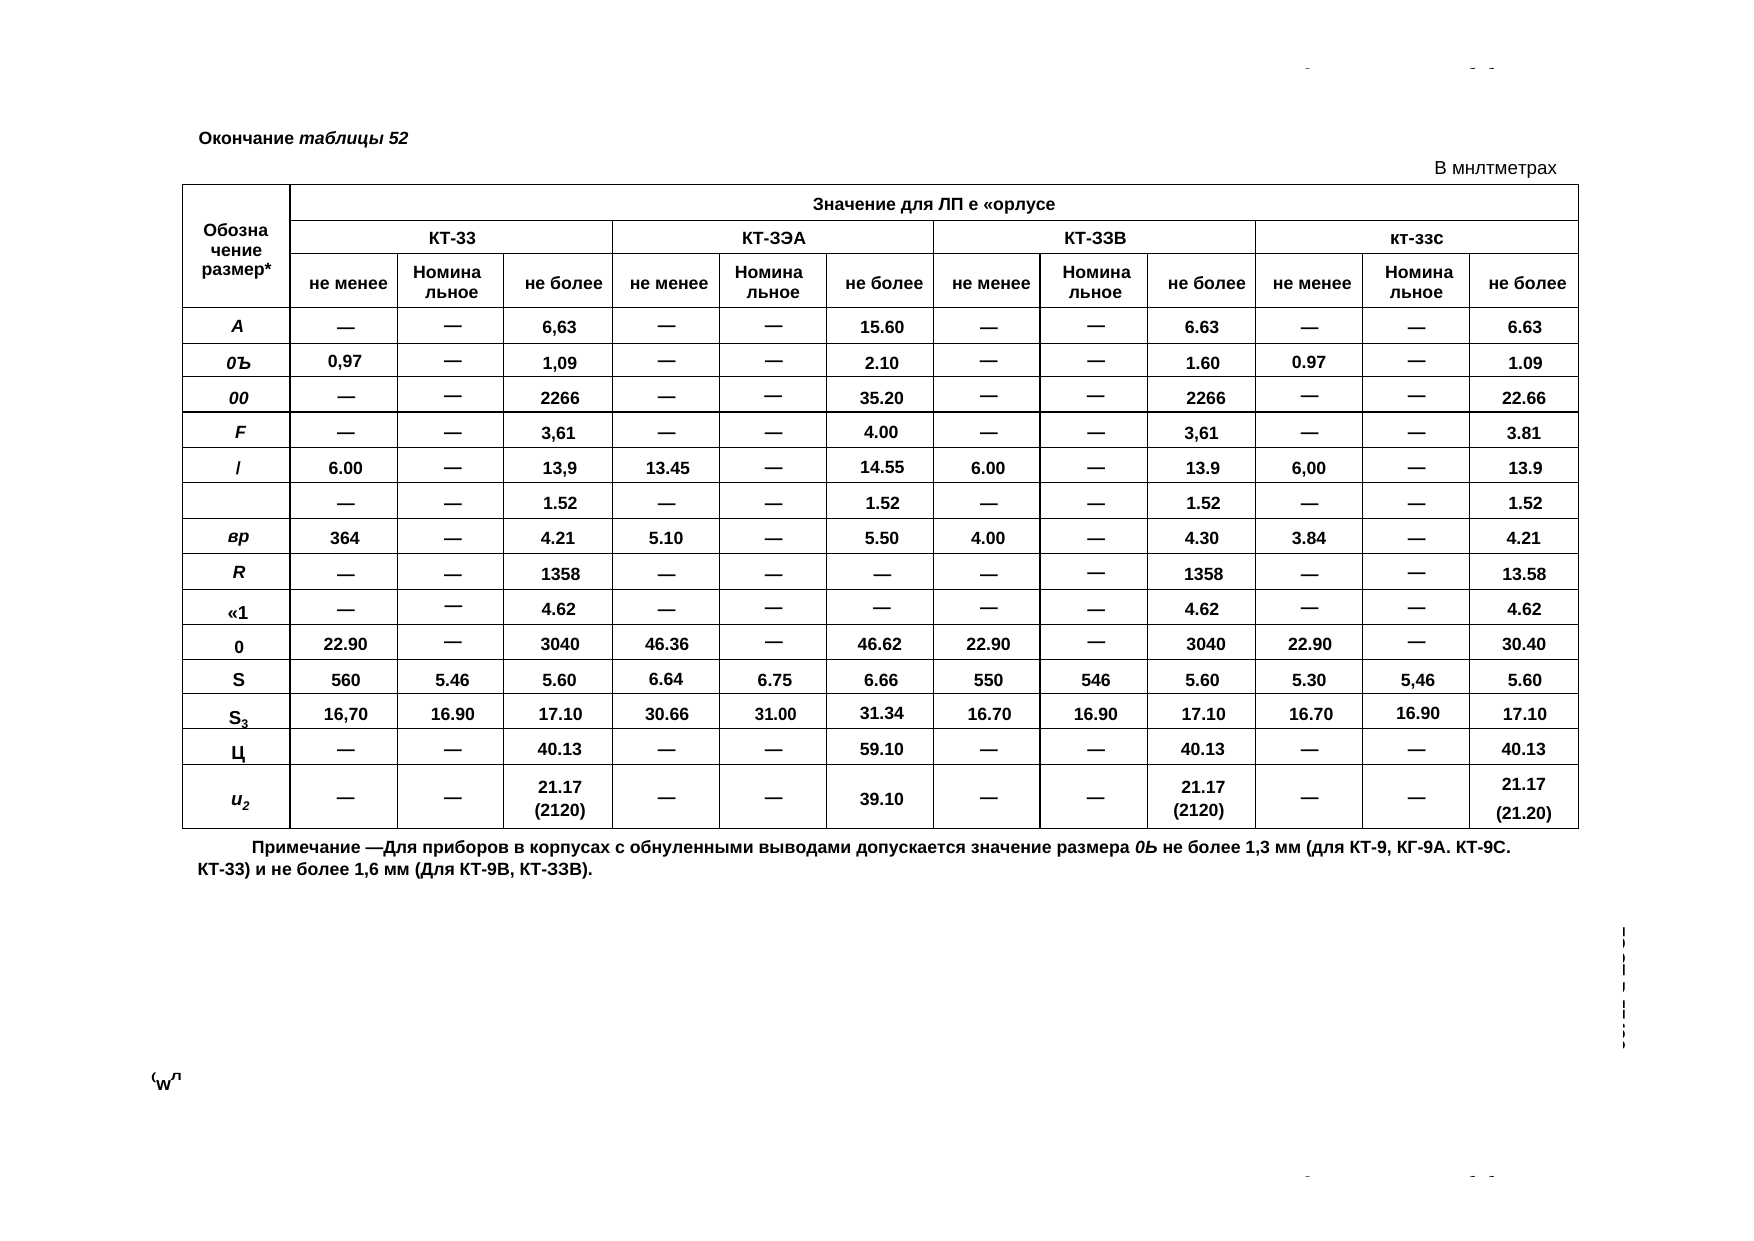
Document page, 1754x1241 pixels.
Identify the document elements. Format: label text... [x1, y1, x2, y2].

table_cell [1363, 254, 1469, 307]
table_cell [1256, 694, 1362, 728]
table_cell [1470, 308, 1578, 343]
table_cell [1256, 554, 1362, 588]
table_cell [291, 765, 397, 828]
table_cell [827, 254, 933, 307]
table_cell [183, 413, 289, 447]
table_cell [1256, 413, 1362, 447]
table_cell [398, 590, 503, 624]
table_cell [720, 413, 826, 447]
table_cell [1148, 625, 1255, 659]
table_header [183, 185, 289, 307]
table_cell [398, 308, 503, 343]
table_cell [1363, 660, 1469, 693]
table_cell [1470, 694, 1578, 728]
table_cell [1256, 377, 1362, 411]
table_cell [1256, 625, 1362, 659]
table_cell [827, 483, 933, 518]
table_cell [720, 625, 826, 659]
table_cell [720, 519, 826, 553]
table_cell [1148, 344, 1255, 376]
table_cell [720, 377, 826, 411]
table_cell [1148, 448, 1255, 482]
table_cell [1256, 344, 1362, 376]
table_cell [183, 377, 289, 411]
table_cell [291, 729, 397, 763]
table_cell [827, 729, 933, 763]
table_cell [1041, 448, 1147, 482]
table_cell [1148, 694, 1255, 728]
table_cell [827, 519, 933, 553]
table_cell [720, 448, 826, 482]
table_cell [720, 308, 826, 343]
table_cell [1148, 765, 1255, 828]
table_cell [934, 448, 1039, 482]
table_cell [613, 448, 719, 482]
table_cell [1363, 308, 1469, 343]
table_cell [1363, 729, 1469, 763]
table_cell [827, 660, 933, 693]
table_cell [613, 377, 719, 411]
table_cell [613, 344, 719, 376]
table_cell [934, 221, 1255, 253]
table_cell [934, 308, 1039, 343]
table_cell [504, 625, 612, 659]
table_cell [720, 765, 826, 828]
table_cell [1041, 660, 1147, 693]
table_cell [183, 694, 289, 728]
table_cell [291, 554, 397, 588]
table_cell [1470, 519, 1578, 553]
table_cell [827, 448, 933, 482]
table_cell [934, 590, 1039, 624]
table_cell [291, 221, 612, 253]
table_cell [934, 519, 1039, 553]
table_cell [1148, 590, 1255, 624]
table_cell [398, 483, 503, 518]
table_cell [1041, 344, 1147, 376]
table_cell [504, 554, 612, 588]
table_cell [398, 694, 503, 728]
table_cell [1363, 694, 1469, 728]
text (wЛ [151, 1062, 1616, 1095]
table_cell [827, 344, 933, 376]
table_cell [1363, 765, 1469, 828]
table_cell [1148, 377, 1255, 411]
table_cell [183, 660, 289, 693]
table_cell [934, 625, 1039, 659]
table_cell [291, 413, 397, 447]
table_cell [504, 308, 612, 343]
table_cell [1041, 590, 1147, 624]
text Окончание таблицы 52 [198, 128, 1616, 148]
text В мнлтметрах [139, 157, 1557, 178]
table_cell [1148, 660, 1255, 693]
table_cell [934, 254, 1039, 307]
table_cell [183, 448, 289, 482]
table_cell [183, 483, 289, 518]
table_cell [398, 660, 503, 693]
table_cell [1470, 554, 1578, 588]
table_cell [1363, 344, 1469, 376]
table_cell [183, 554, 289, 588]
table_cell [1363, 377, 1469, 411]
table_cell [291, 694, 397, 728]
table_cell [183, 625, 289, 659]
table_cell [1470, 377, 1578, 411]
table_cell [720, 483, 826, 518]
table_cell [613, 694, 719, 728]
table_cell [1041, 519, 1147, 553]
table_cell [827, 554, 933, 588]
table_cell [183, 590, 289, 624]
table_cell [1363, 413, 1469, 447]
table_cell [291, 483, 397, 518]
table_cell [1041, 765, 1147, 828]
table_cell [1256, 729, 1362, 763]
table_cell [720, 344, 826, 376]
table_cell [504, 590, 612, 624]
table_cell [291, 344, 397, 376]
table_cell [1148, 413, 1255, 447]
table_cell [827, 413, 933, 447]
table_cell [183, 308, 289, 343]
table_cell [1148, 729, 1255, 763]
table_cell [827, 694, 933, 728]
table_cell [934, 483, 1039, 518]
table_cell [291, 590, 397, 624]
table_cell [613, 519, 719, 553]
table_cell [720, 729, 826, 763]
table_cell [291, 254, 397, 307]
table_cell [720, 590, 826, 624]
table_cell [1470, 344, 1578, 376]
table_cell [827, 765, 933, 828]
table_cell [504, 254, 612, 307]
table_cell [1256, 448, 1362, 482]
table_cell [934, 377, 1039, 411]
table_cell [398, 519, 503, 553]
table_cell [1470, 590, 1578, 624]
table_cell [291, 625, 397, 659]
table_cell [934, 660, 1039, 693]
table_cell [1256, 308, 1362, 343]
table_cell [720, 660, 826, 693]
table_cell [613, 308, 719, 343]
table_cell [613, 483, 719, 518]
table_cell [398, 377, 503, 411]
text Примечание —Для приборов в корпусах с обнуленными выводами допускается значение размера 0Ь не более 1,3 мм (для КТ-9, КГ-9А. КТ-9С. КТ-33) и не более 1,6 мм (Для КТ-9В, КТ-ЗЗВ). [197, 836, 1541, 879]
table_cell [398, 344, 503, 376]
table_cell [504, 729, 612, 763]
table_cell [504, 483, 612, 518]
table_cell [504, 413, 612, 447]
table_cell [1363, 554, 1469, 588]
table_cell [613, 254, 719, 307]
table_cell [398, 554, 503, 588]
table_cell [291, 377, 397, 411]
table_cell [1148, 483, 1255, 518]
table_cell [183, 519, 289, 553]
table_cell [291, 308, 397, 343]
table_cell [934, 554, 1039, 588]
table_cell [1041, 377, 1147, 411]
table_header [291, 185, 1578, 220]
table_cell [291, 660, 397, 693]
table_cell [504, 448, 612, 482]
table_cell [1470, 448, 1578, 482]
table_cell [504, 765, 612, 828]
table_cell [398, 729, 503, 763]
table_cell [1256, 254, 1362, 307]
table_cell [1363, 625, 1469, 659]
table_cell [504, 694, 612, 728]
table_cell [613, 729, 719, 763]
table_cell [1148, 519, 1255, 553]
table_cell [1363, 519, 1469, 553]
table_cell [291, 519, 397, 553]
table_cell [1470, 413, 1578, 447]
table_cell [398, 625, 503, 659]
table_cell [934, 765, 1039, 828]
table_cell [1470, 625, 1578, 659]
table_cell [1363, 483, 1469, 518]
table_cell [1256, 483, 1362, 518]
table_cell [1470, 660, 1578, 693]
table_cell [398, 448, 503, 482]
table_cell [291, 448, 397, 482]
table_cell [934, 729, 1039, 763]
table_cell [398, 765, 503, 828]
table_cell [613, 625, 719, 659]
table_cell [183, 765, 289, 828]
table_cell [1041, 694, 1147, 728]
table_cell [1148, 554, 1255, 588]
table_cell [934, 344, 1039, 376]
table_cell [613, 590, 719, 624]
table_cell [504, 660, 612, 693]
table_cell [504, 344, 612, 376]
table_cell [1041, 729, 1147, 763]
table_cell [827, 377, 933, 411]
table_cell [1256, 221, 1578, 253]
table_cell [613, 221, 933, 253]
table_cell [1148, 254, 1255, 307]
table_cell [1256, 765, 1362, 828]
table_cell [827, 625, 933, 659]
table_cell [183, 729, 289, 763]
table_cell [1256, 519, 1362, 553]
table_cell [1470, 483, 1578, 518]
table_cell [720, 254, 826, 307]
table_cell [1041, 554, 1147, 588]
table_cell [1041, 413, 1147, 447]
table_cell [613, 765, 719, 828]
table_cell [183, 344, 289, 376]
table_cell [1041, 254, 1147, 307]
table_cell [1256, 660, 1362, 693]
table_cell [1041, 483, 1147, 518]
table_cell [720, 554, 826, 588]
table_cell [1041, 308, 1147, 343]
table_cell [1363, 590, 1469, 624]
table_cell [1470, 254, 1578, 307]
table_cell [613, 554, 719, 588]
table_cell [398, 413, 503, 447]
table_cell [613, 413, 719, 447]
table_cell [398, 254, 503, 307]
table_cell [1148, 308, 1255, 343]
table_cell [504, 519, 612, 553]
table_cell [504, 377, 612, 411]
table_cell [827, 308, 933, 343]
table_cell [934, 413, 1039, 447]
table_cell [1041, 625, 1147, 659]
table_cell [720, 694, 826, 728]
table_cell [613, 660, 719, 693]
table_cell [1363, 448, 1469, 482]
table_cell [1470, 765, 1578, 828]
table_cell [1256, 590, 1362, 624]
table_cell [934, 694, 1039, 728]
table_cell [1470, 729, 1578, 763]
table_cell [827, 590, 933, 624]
